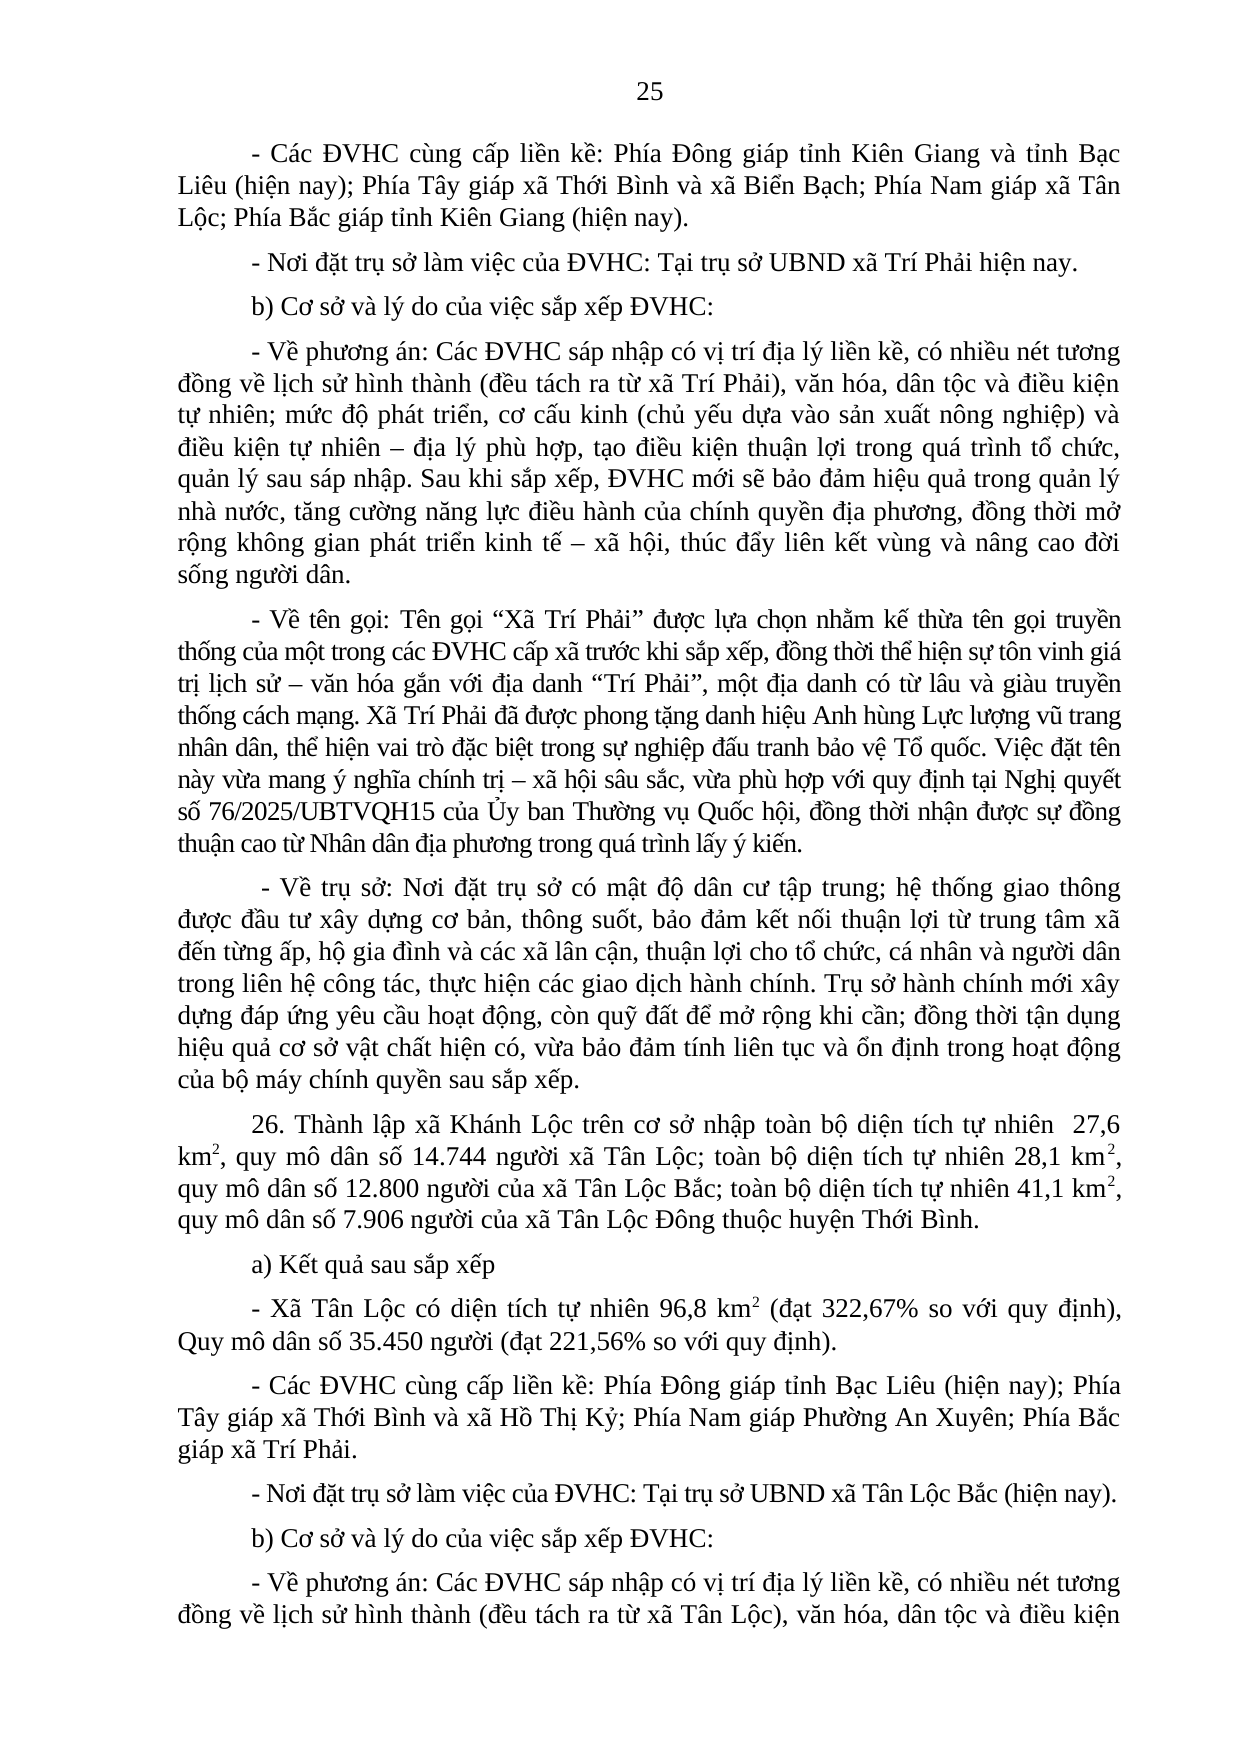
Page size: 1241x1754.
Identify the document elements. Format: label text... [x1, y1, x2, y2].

text - Nơi đặt trụ sở làm việc của ĐVHC: Tại trụ sở UBND xã Tân Lộc Bắc (hiện nay). [177, 1477, 1122, 1509]
text 26. Thành lập xã Khánh Lộc trên cơ sở nhập toàn bộ diện tích tự nhiên 27,6 km2, quy mô dân số 14.744 người xã Tân Lộc; toàn bộ diện tích tự nhiên 28,1 km2, quy mô dân số 12.800 người của xã Tân Lộc Bắc; toàn bộ diện tích tự nhiên 41,1 km2, quy mô dân số 7.906 người của xã Tân Lộc Đông thuộc huyện Thới Bình. [177, 1108, 1122, 1235]
text b) Cơ sở và lý do của việc sắp xếp ĐVHC: [177, 1522, 1122, 1553]
text - Nơi đặt trụ sở làm việc của ĐVHC: Tại trụ sở UBND xã Trí Phải hiện nay. [177, 246, 1122, 277]
text - Các ĐVHC cùng cấp liền kề: Phía Đông giáp tỉnh Kiên Giang và tỉnh Bạc Liêu (hiện nay); Phía Tây giáp xã Thới Bình và xã Biển Bạch; Phía Nam giáp xã Tân Lộc; Phía Bắc giáp tỉnh Kiên Giang (hiện nay). [177, 137, 1122, 232]
text - Về tên gọi: Tên gọi “Xã Trí Phải” được lựa chọn nhằm kế thừa tên gọi truyền thống của một trong các ĐVHC cấp xã trước khi sắp xếp, đồng thời thể hiện sự tôn vinh giá trị lịch sử – văn hóa gắn với địa danh “Trí Phải”, một địa danh có từ lâu và giàu truyền thống cách mạng. Xã Trí Phải đã được phong tặng danh hiệu Anh hùng Lực lượng vũ trang nhân dân, thể hiện vai trò đặc biệt trong sự nghiệp đấu tranh bảo vệ Tổ quốc. Việc đặt tên này vừa mang ý nghĩa chính trị – xã hội sâu sắc, vừa phù hợp với quy định tại Nghị quyết số 76/2025/UBTVQH15 của Ủy ban Thường vụ Quốc hội, đồng thời nhận được sự đồng thuận cao từ Nhân dân địa phương trong quá trình lấy ý kiến. [177, 666, 1122, 731]
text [177, 1566, 1122, 1629]
text a) Kết quả sau sắp xếp [177, 1248, 1122, 1279]
text - Các ĐVHC cùng cấp liền kề: Phía Đông giáp tỉnh Bạc Liêu (hiện nay); Phía Tây giáp xã Thới Bình và xã Hồ Thị Kỷ; Phía Nam giáp Phường An Xuyên; Phía Bắc giáp xã Trí Phải. [177, 1369, 1122, 1464]
text - Xã Tân Lộc có diện tích tự nhiên 96,8 km2 (đạt 322,67% so với quy định), Quy mô dân số 35.450 người (đạt 221,56% so với quy định). [177, 1293, 1122, 1356]
text - Về trụ sở: Nơi đặt trụ sở có mật độ dân cư tập trung; hệ thống giao thông được đầu tư xây dựng cơ bản, thông suốt, bảo đảm kết nối thuận lợi từ trung tâm xã đến từng ấp, hộ gia đình và các xã lân cận, thuận lợi cho tổ chức, cá nhân và người dân trong liên hệ công tác, thực hiện các giao dịch hành chính. Trụ sở hành chính mới xây dựng đáp ứng yêu cầu hoạt động, còn quỹ đất để mở rộng khi cần; đồng thời tận dụng hiệu quả cơ sở vật chất hiện có, vừa bảo đảm tính liên tục và ổn định trong hoạt động của bộ máy chính quyền sau sắp xếp. [177, 871, 1122, 1094]
text - Về phương án: Các ĐVHC sáp nhập có vị trí địa lý liền kề, có nhiều nét tương đồng về lịch sử hình thành (đều tách ra từ xã Trí Phải), văn hóa, dân tộc và điều kiện tự nhiên; mức độ phát triển, cơ cấu kinh (chủ yếu dựa vào sản xuất nông nghiệp) và điều kiện tự nhiên – địa lý phù hợp, tạo điều kiện thuận lợi trong quá trình tổ chức, quản lý sau sáp nhập. Sau khi sắp xếp, ĐVHC mới sẽ bảo đảm hiệu quả trong quản lý nhà nước, tăng cường năng lực điều hành của chính quyền địa phương, đồng thời mở rộng không gian phát triển kinh tế – xã hội, thúc đẩy liên kết vùng và nâng cao đời sống người dân. [177, 335, 1122, 590]
text b) Cơ sở và lý do của việc sắp xếp ĐVHC: [177, 290, 1122, 321]
